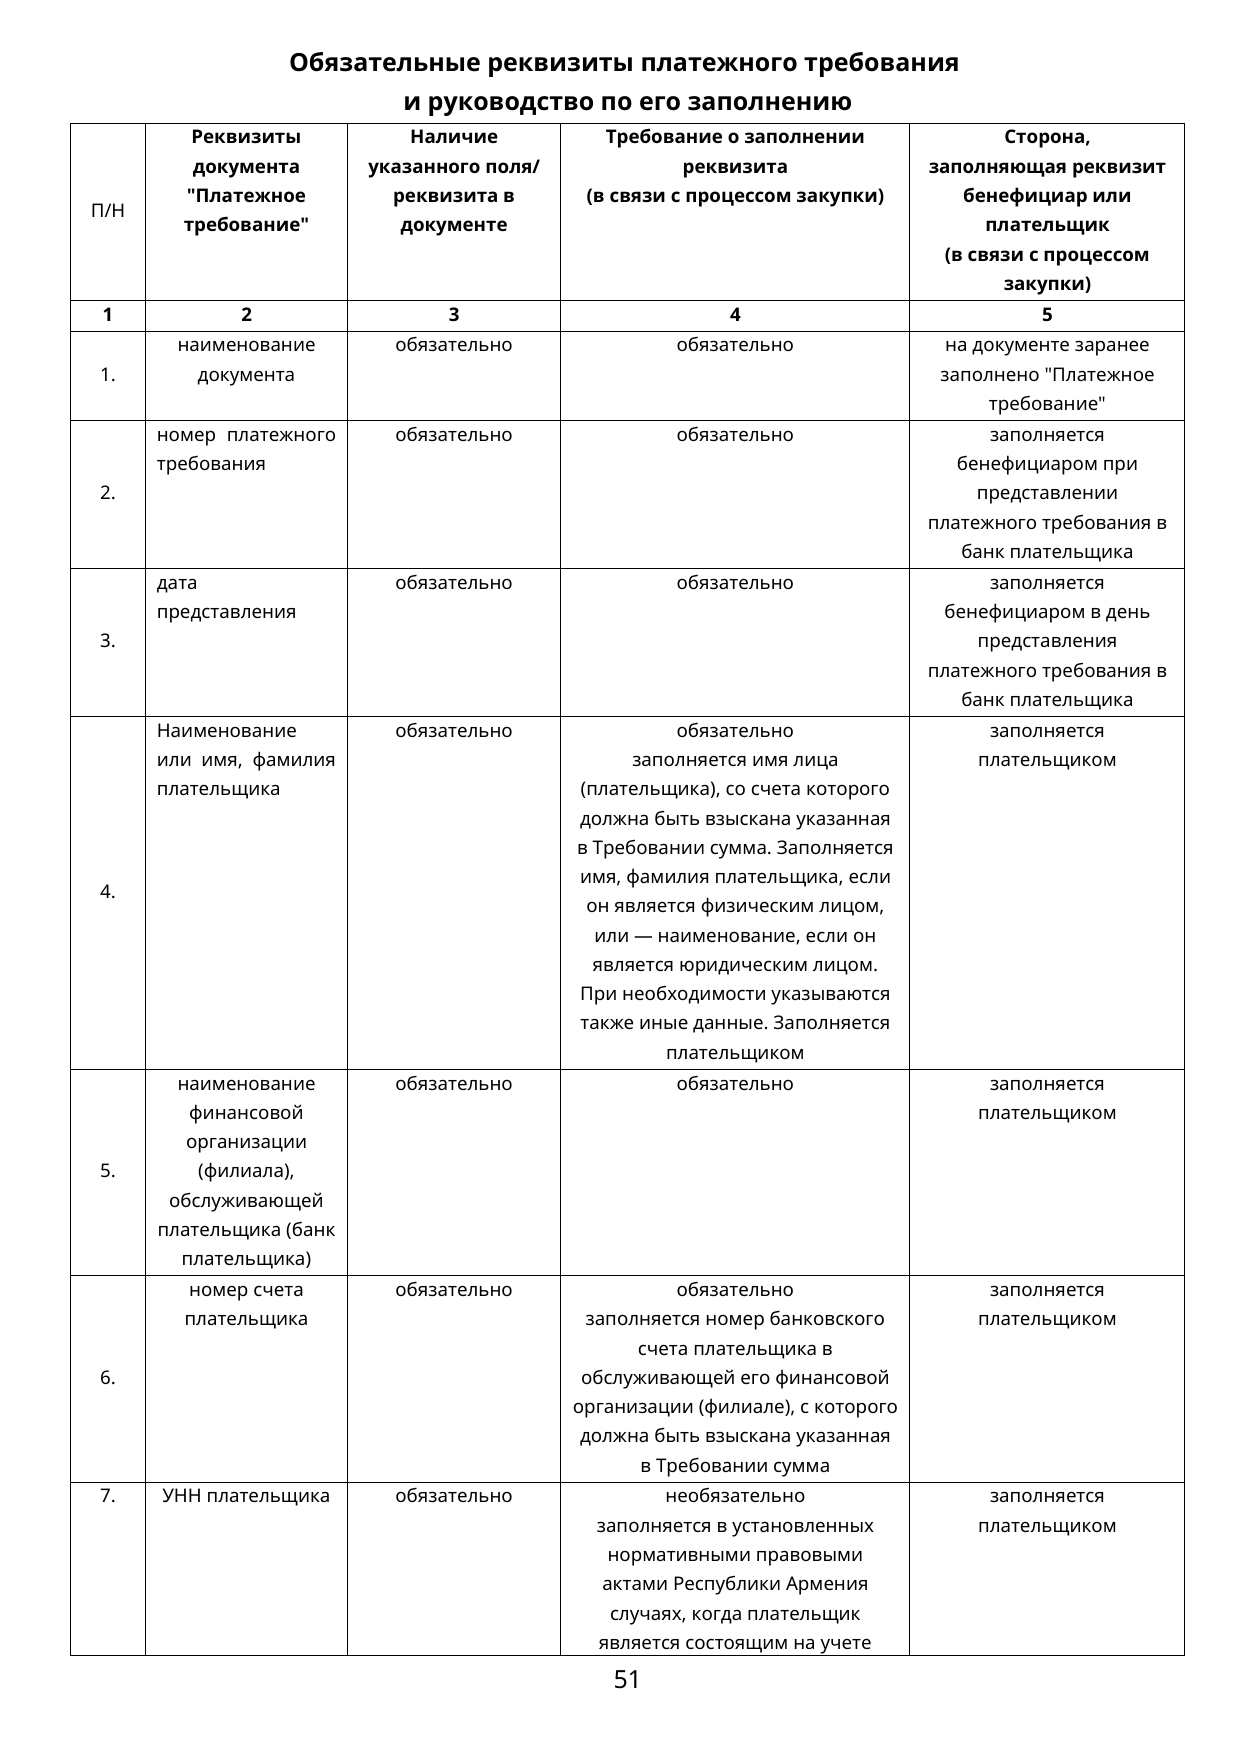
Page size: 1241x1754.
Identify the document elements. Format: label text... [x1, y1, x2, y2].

table_cell обязательно [348, 421, 560, 568]
table_cell заполняется бенефициаром в день представления платежного требования в банк плательщика [910, 569, 1184, 716]
table_cell 7. [71, 1483, 145, 1654]
table_cell обязательно [561, 332, 909, 420]
table_cell УНН плательщика [146, 1483, 347, 1654]
table_cell 1 [71, 301, 145, 331]
table_cell 4 [561, 301, 909, 331]
table_cell на документе заранее заполнено "Платежное требование" [910, 332, 1184, 420]
table_cell 2. [71, 421, 145, 568]
table_cell 3. [71, 569, 145, 716]
table_cell обязательно [348, 1276, 560, 1482]
table_header П/Н [71, 124, 145, 300]
table_cell обязательно [348, 332, 560, 420]
table_cell обязательно [348, 1070, 560, 1275]
table_cell 5. [71, 1070, 145, 1275]
table_cell обязательно [561, 569, 909, 716]
table_cell 5 [910, 301, 1184, 331]
table_cell 4. [71, 717, 145, 1069]
text Обязательные реквизиты платежного требования и руководство по его заполнению [133, 44, 1122, 118]
table_cell обязательно [561, 1070, 909, 1275]
table_cell номер счета плательщика [146, 1276, 347, 1482]
table_cell обязательно заполняется номер банковского счета плательщика в обслуживающей его финансовой организации (филиале), с которого должна быть взыскана указанная в Требовании сумма [561, 1276, 909, 1482]
table_cell 3 [348, 301, 560, 331]
table_cell обязательно [561, 421, 909, 568]
table_header Реквизиты документа "Платежное требование" [146, 124, 347, 300]
table_cell Наименование или имя, фамилия плательщика [146, 717, 347, 1069]
table_cell обязательно [348, 1483, 560, 1654]
table_cell обязательно [348, 717, 560, 1069]
table_cell 6. [71, 1276, 145, 1482]
table_cell дата представления [146, 569, 347, 716]
table_cell номер платежного требования [146, 421, 347, 568]
table_cell наименование финансовой организации (филиала), обслуживающей плательщика (банк плательщика) [146, 1070, 347, 1275]
table_cell заполняется плательщиком [910, 1276, 1184, 1482]
table_header Требование о заполнении реквизита (в связи с процессом закупки) [561, 124, 909, 300]
table_cell обязательно [348, 569, 560, 716]
table_header Сторона, заполняющая реквизит бенефициар или плательщик (в связи с процессом закупки) [910, 124, 1184, 300]
table_cell заполняется плательщиком [910, 1483, 1184, 1654]
table_cell 1. [71, 332, 145, 420]
table_cell заполняется плательщиком [910, 717, 1184, 1069]
table_cell наименование документа [146, 332, 347, 420]
table_cell 2 [146, 301, 347, 331]
table_cell заполняется бенефициаром при представлении платежного требования в банк плательщика [910, 421, 1184, 568]
table_cell обязательно заполняется имя лица (плательщика), со счета которого должна быть взыскана указанная в Требовании сумма. Заполняется имя, фамилия плательщика, если он является физическим лицом, или — наименование, если он является юридическим лицом. При необходимости указываются также иные данные. Заполняется плательщиком [561, 717, 909, 1069]
table_header Наличие указанного поля/ реквизита в документе [348, 124, 560, 300]
table_cell заполняется плательщиком [910, 1070, 1184, 1275]
